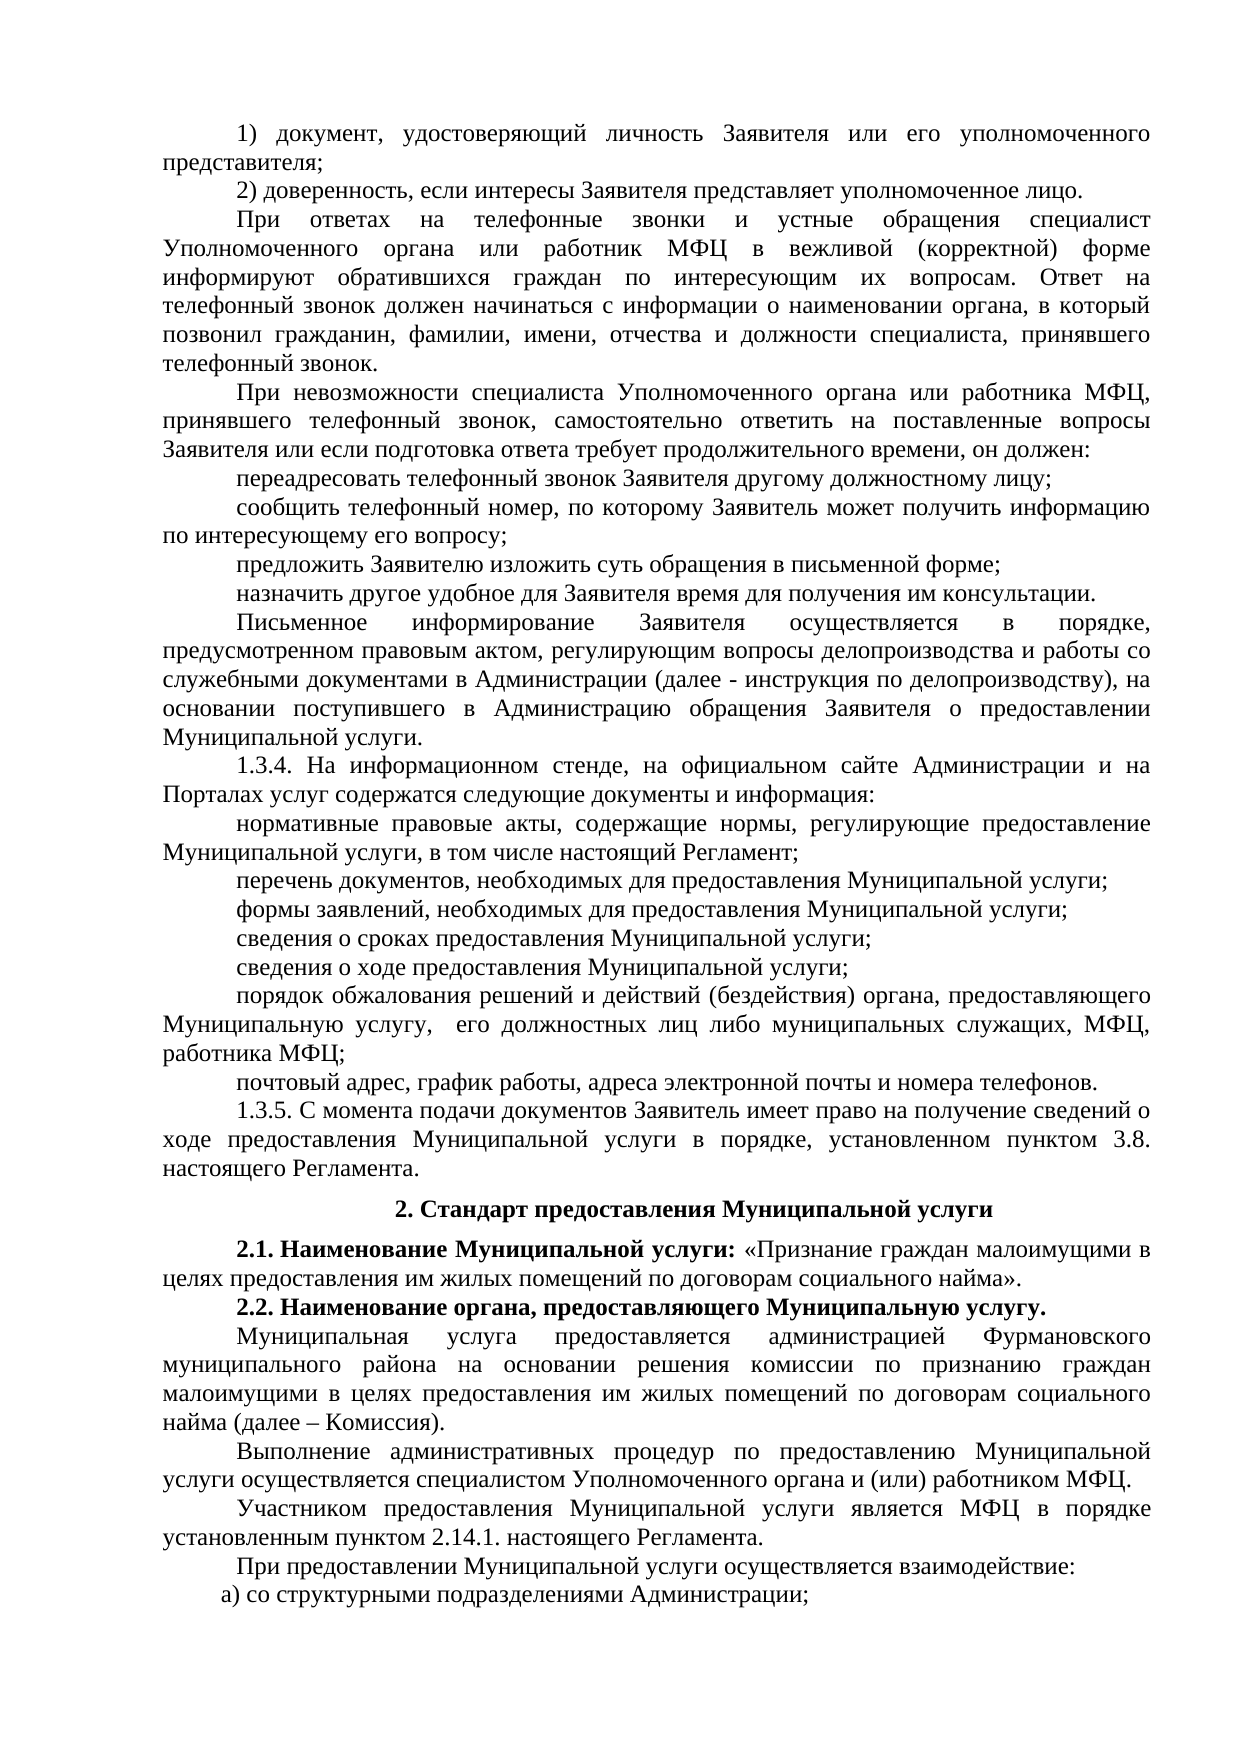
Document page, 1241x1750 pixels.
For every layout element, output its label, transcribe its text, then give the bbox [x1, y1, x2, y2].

text 1) документ, удостоверяющий личность Заявителя или его уполномоченного представителя; [162, 118, 1152, 176]
text Участником предоставления Муниципальной услуги является МФЦ в порядке установленным пунктом 2.14.1. настоящего Регламента. [162, 1493, 1152, 1551]
text предложить Заявителю изложить суть обращения в письменной форме; [162, 549, 1152, 578]
text 2.2. Наименование органа, предоставляющего Муниципальную услугу. [162, 1292, 1152, 1321]
text 2) доверенность, если интересы Заявителя представляет уполномоченное лицо. [162, 176, 1152, 204]
text формы заявлений, необходимых для предоставления Муниципальной услуги; [162, 894, 1152, 923]
text Муниципальная услуга предоставляется администрацией Фурмановского муниципального района на основании решения комиссии по признанию граждан малоимущими в целях предоставления им жилых помещений по договорам социального найма (далее – Комиссия). [162, 1321, 1152, 1436]
text При невозможности специалиста Уполномоченного органа или работника МФЦ, принявшего телефонный звонок, самостоятельно ответить на поставленные вопросы Заявителя или если подготовка ответа требует продолжительного времени, он должен: [162, 377, 1152, 463]
text почтовый адрес, график работы, адреса электронной почты и номера телефонов. [162, 1067, 1152, 1096]
text нормативные правовые акты, содержащие нормы, регулирующие предоставление Муниципальной услуги, в том числе настоящий Регламент; [162, 808, 1152, 866]
text сведения о сроках предоставления Муниципальной услуги; [162, 923, 1152, 952]
text 2.1. Наименование Муниципальной услуги: «Признание граждан малоимущими в целях предоставления им жилых помещений по договорам социального найма». [162, 1234, 1152, 1292]
text 1.3.4. На информационном стенде, на официальном сайте Администрации и на Порталах услуг содержатся следующие документы и информация: [162, 751, 1152, 808]
text 1.3.5. С момента подачи документов Заявитель имеет право на получение сведений о ходе предоставления Муниципальной услуги в порядке, установленном пунктом 3.8. настоящего Регламента. [162, 1096, 1152, 1182]
text При ответах на телефонные звонки и устные обращения специалист Уполномоченного органа или работник МФЦ в вежливой (корректной) форме информируют обратившихся граждан по интересующим их вопросам. Ответ на телефонный звонок должен начинаться с информации о наименовании органа, в который позвонил гражданин, фамилии, имени, отчества и должности специалиста, принявшего телефонный звонок. [162, 204, 1152, 377]
text Выполнение административных процедур по предоставлению Муниципальной услуги осуществляется специалистом Уполномоченного органа и (или) работником МФЦ. [162, 1436, 1152, 1493]
text При предоставлении Муниципальной услуги осуществляется взаимодействие: [162, 1551, 1152, 1579]
subtitle 2. Стандарт предоставления Муниципальной услуги [162, 1194, 1152, 1223]
text сведения о ходе предоставления Муниципальной услуги; [162, 952, 1152, 981]
text порядок обжалования решений и действий (бездействия) органа, предоставляющего Муниципальную услугу, его должностных лиц либо муниципальных служащих, МФЦ, работника МФЦ; [162, 981, 1152, 1067]
text переадресовать телефонный звонок Заявителя другому должностному лицу; [162, 463, 1152, 492]
text сообщить телефонный номер, по которому Заявитель может получить информацию по интересующему его вопросу; [162, 492, 1152, 549]
text перечень документов, необходимых для предоставления Муниципальной услуги; [162, 866, 1152, 894]
text Письменное информирование Заявителя осуществляется в порядке, предусмотренном правовым актом, регулирующим вопросы делопроизводства и работы со служебными документами в Администрации (далее - инструкция по делопроизводству), на основании поступившего в Администрацию обращения Заявителя о предоставлении Муниципальной услуги. [162, 607, 1152, 751]
text а) со структурными подразделениями Администрации; [162, 1579, 1152, 1608]
text назначить другое удобное для Заявителя время для получения им консультации. [162, 578, 1152, 607]
